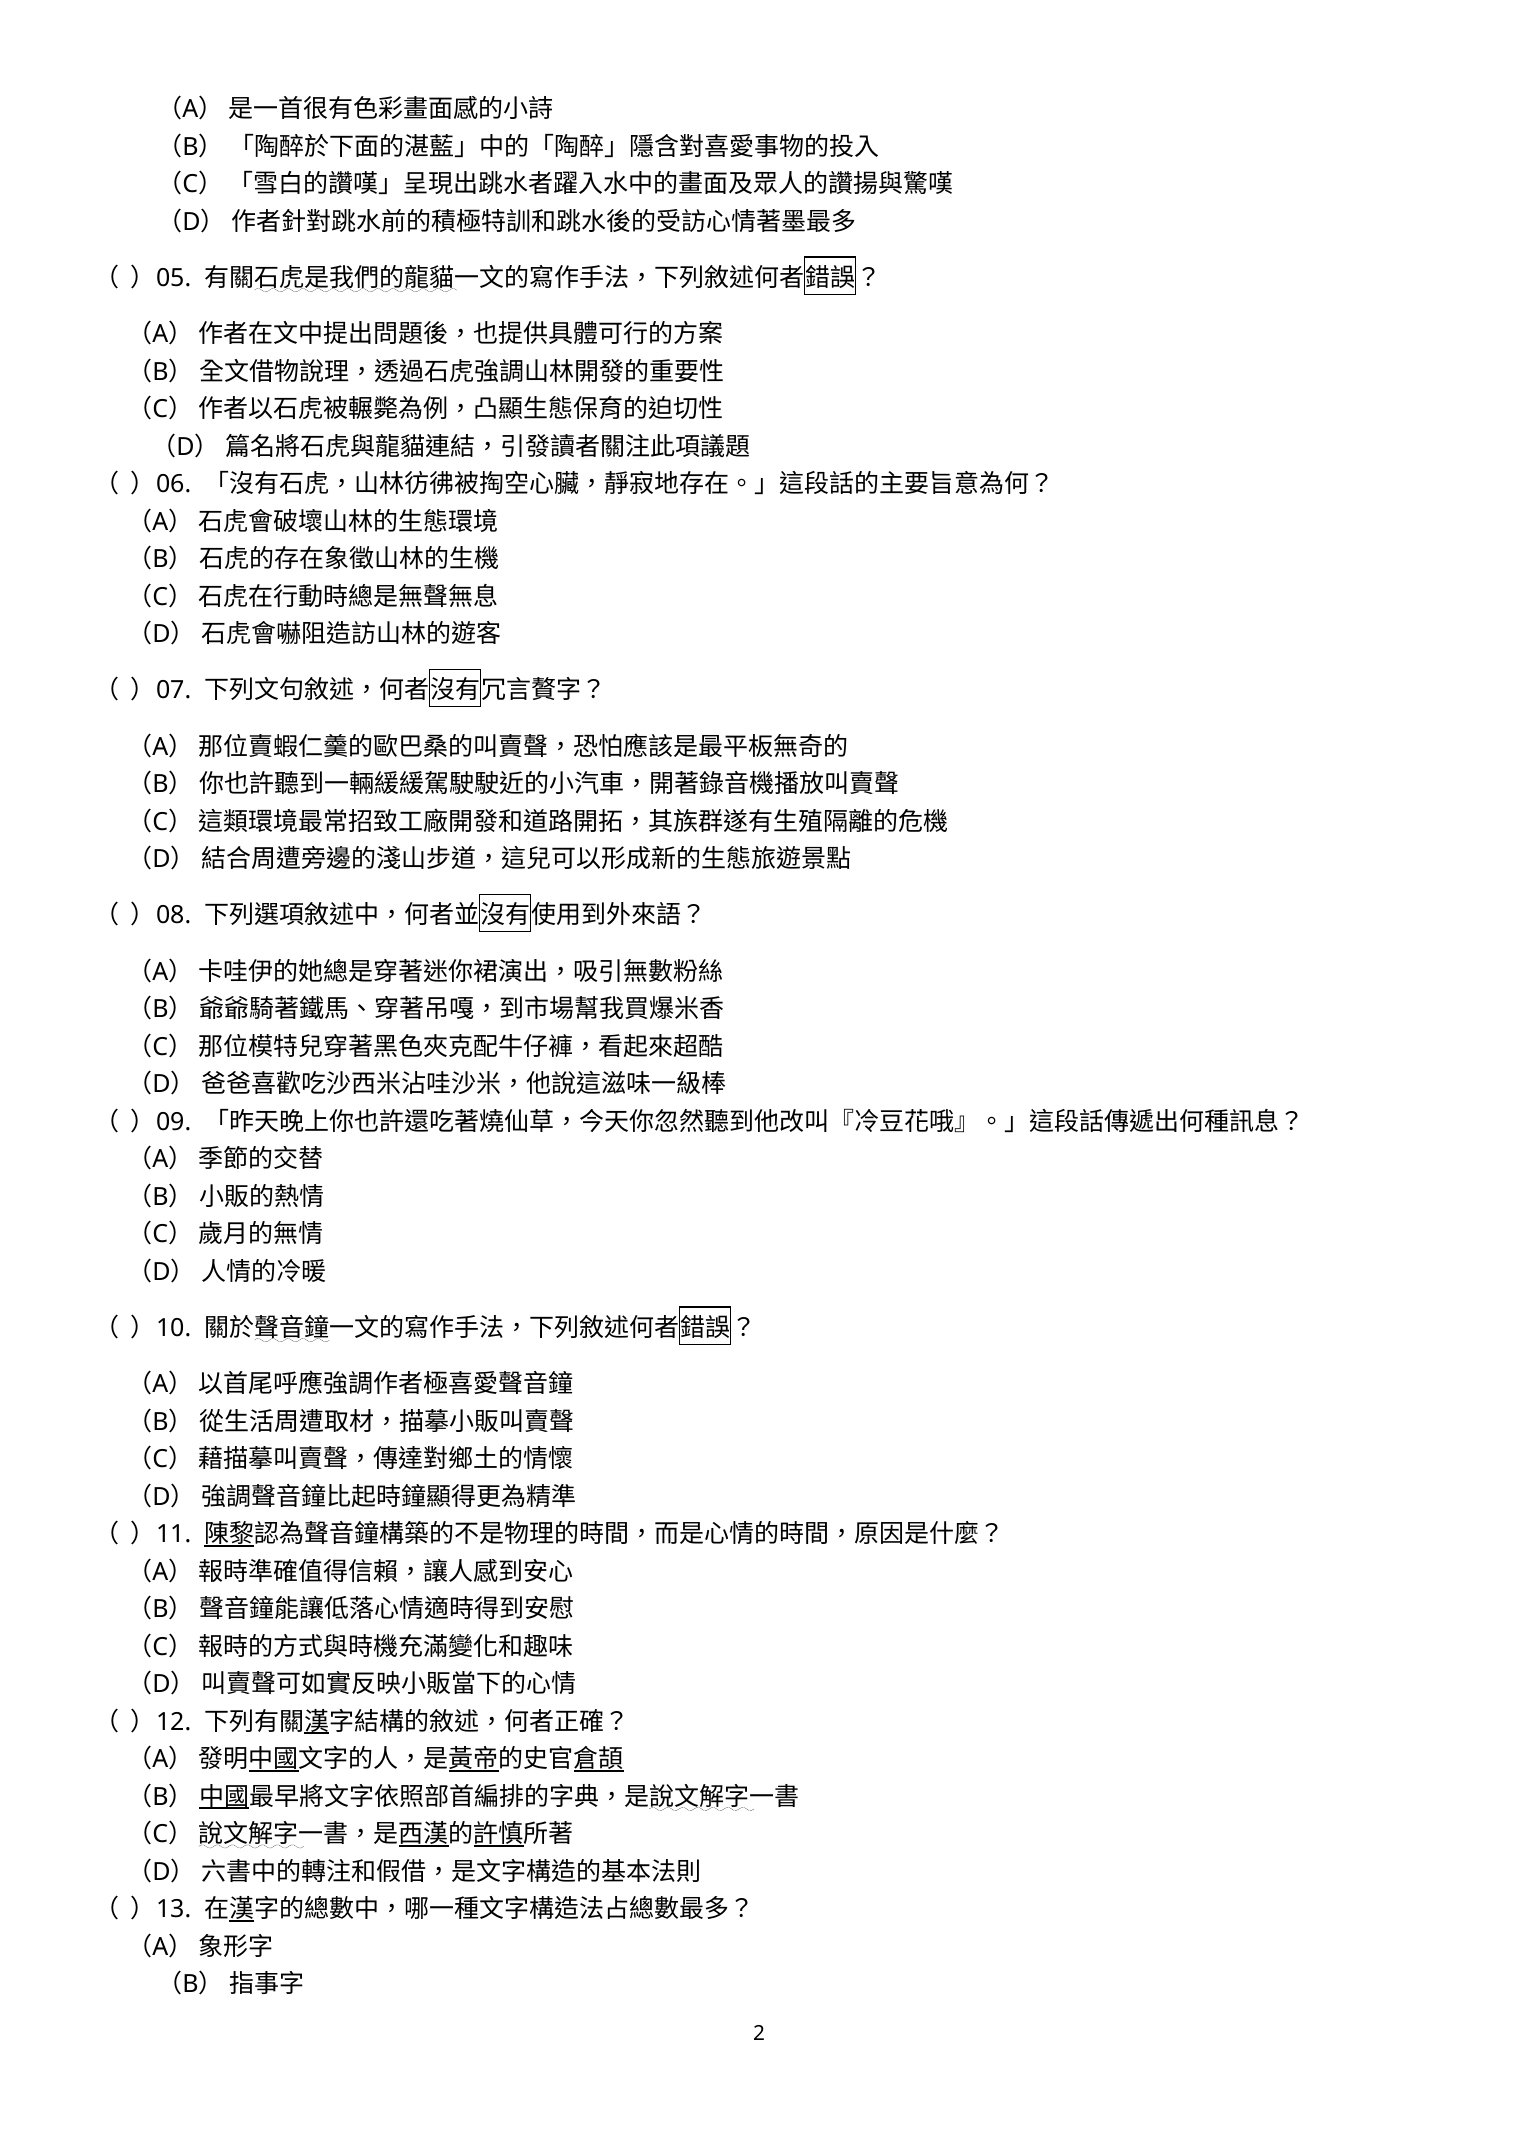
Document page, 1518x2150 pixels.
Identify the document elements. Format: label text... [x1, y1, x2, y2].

text （A） 那位賣蝦仁羹的歐巴桑的叫賣聲，恐怕應該是最平板無奇的 [94, 726, 1423, 763]
text （B） 指事字 [94, 1963, 1423, 2001]
text （ ）06. 「沒有石虎，山林彷彿被掏空心臟，靜寂地存在。」這段話的主要旨意為何？ [94, 463, 1423, 501]
text （ ）13. 在漢字的總數中，哪一種文字構造法占總數最多？ [94, 1888, 1423, 1926]
text （B） 「陶醉於下面的湛藍」中的「陶醉」隱含對喜愛事物的投入 [94, 126, 1423, 163]
text （C） 「雪白的讚嘆」呈現出跳水者躍入水中的畫面及眾人的讚揚與驚嘆 [94, 163, 1423, 201]
text （A） 作者在文中提出問題後，也提供具體可行的方案 [94, 313, 1423, 351]
text （A） 象形字 [94, 1926, 1423, 1963]
text （B） 中國最早將文字依照部首編排的字典，是說文解字一書 [94, 1776, 1423, 1813]
text （A） 卡哇伊的她總是穿著迷你裙演出，吸引無數粉絲 [94, 951, 1423, 988]
text （C） 說文解字一書，是西漢的許慎所著 [94, 1813, 1423, 1851]
text （D） 六書中的轉注和假借，是文字構造的基本法則 [94, 1851, 1423, 1888]
text （B） 爺爺騎著鐵馬、穿著吊嘎，到市場幫我買爆米香 [94, 988, 1423, 1026]
text （ ）09. 「昨天晚上你也許還吃著燒仙草，今天你忽然聽到他改叫『冷豆花哦』。」這段話傳遞出何種訊息？ [94, 1101, 1423, 1138]
text （D） 爸爸喜歡吃沙西米沾哇沙米，他說這滋味一級棒 [94, 1063, 1423, 1101]
text （A） 石虎會破壞山林的生態環境 [94, 501, 1423, 538]
text （B） 從生活周遭取材，描摹小販叫賣聲 [94, 1401, 1423, 1438]
text （B） 小販的熱情 [94, 1176, 1423, 1213]
text （ ）12. 下列有關漢字結構的敘述，何者正確？ [94, 1701, 1423, 1738]
text （D） 結合周遭旁邊的淺山步道，這兒可以形成新的生態旅遊景點 [94, 838, 1423, 876]
text （C） 這類環境最常招致工廠開發和道路開拓，其族群遂有生殖隔離的危機 [94, 801, 1423, 838]
text （ ）05. 有關石虎是我們的龍貓一文的寫作手法，下列敘述何者錯誤？ [94, 238, 1423, 313]
text （D） 人情的冷暖 [94, 1251, 1423, 1288]
text （ ）10. 關於聲音鐘一文的寫作手法，下列敘述何者錯誤？ [94, 1288, 1423, 1363]
text （D） 石虎會嚇阻造訪山林的遊客 [94, 613, 1423, 651]
text （A） 發明中國文字的人，是黃帝的史官倉頡 [94, 1738, 1423, 1776]
text （A） 是一首很有色彩畫面感的小詩 [94, 88, 1423, 126]
text （D） 強調聲音鐘比起時鐘顯得更為精準 [94, 1476, 1423, 1513]
text （C） 報時的方式與時機充滿變化和趣味 [94, 1626, 1423, 1663]
text （ ）11. 陳黎認為聲音鐘構築的不是物理的時間，而是心情的時間，原因是什麼？ [94, 1513, 1423, 1551]
text （C） 藉描摹叫賣聲，傳達對鄉土的情懷 [94, 1438, 1423, 1476]
text （D） 作者針對跳水前的積極特訓和跳水後的受訪心情著墨最多 [94, 201, 1423, 238]
text （C） 石虎在行動時總是無聲無息 [94, 576, 1423, 613]
text （B） 你也許聽到一輛緩緩駕駛駛近的小汽車，開著錄音機播放叫賣聲 [94, 763, 1423, 801]
text （B） 全文借物說理，透過石虎強調山林開發的重要性 [94, 351, 1423, 388]
text （C） 那位模特兒穿著黑色夾克配牛仔褲，看起來超酷 [94, 1026, 1423, 1063]
text （A） 季節的交替 [94, 1138, 1423, 1176]
text （ ）07. 下列文句敘述，何者沒有冗言贅字？ [94, 651, 1423, 726]
text （B） 石虎的存在象徵山林的生機 [94, 538, 1423, 576]
text （C） 歲月的無情 [94, 1213, 1423, 1251]
text （B） 聲音鐘能讓低落心情適時得到安慰 [94, 1588, 1423, 1626]
text （ ）08. 下列選項敘述中，何者並沒有使用到外來語？ [94, 876, 1423, 951]
text （A） 報時準確值得信賴，讓人感到安心 [94, 1551, 1423, 1588]
text （C） 作者以石虎被輾斃為例，凸顯生態保育的迫切性 [94, 388, 1423, 426]
text （D） 叫賣聲可如實反映小販當下的心情 [94, 1663, 1423, 1701]
text （D） 篇名將石虎與龍貓連結，引發讀者關注此項議題 [144, 426, 1423, 463]
text （A） 以首尾呼應強調作者極喜愛聲音鐘 [94, 1363, 1423, 1401]
